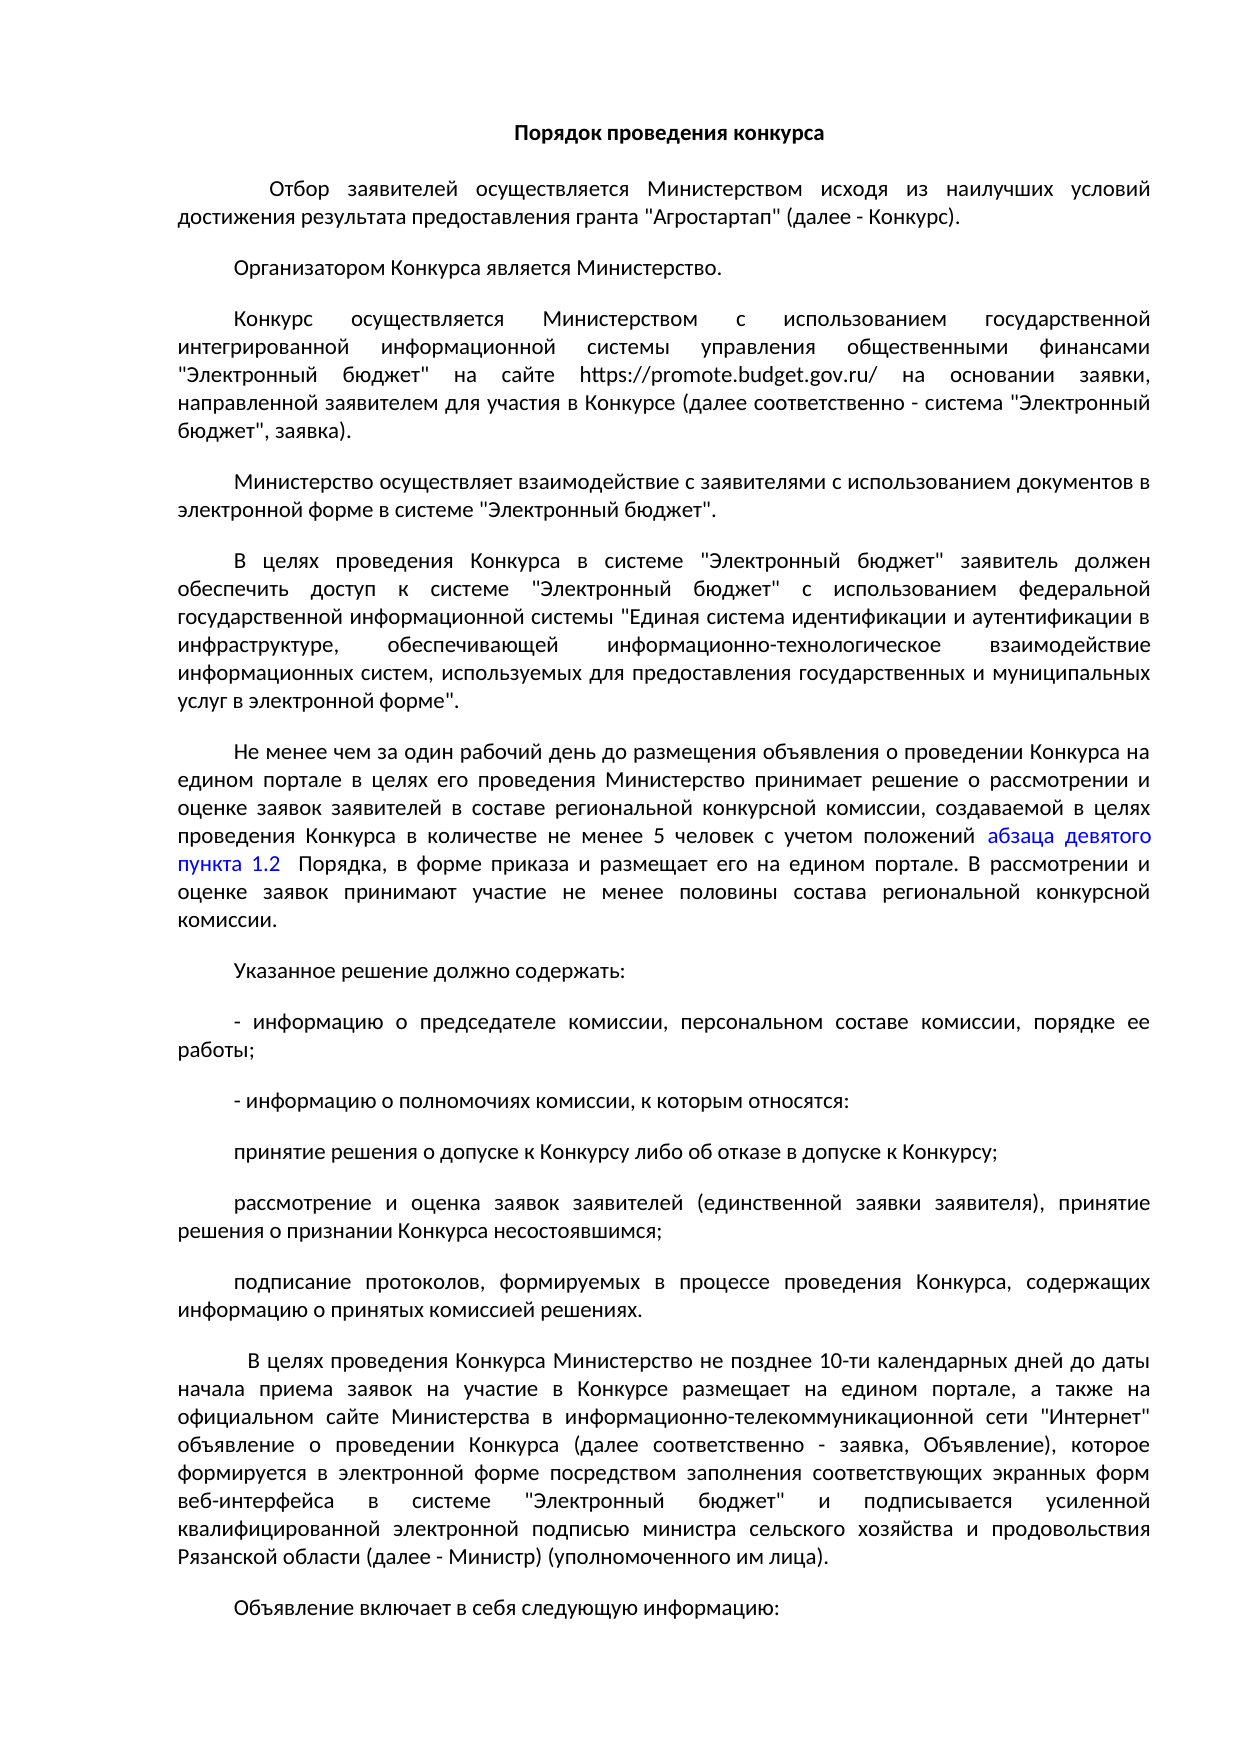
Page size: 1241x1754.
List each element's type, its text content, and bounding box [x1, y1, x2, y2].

text В целях проведения Конкурса в системе "Электронный бюджет" заявитель должен обеспечить доступ к системе "Электронный бюджет" с использованием федеральной государственной информационной системы "Единая система идентификации и аутентификации в инфраструктуре, обеспечивающей информационно-технологическое взаимодействие информационных систем, используемых для предоставления государственных и муниципальных услуг в электронной форме". [177, 546, 1152, 714]
text В целях проведения Конкурса Министерство не позднее 10-ти календарных дней до даты начала приема заявок на участие в Конкурсе размещает на едином портале, а также на официальном сайте Министерства в информационно-телекоммуникационной сети "Интернет" объявление о проведении Конкурса (далее соответственно - заявка, Объявление), которое формируется в электронной форме посредством заполнения соответствующих экранных форм веб-интерфейса в системе "Электронный бюджет" и подписывается усиленной квалифицированной электронной подписью министра сельского хозяйства и продовольствия Рязанской области (далее - Министр) (уполномоченного им лица). [177, 1346, 1152, 1570]
text Не менее чем за один рабочий день до размещения объявления о проведении Конкурса на едином портале в целях его проведения Министерство принимает решение о рассмотрении и оценке заявок заявителей в составе региональной конкурсной комиссии, создаваемой в целях проведения Конкурса в количестве не менее 5 человек с учетом положений абзаца девятого пункта 1.2 Порядка, в форме приказа и размещает его на едином портале. В рассмотрении и оценке заявок принимают участие не менее половины состава региональной конкурсной комиссии. [177, 737, 1152, 933]
text Конкурс осуществляется Министерством с использованием государственной интегрированной информационной системы управления общественными финансами "Электронный бюджет" на сайте https://promote.budget.gov.ru/ на основании заявки, направленной заявителем для участия в Конкурсе (далее соответственно - система "Электронный бюджет", заявка). [177, 304, 1152, 444]
text рассмотрение и оценка заявок заявителей (единственной заявки заявителя), принятие решения о признании Конкурса несостоявшимся; [177, 1188, 1152, 1244]
text принятие решения о допуске к Конкурсу либо об отказе в допуске к Конкурсу; [177, 1137, 1152, 1165]
title Порядок проведения конкурса [177, 118, 1152, 146]
text Указанное решение должно содержать: [177, 956, 1152, 984]
text Отбор заявителей осуществляется Министерством исходя из наилучших условий достижения результата предоставления гранта "Агростартап" (далее - Конкурс). [177, 174, 1152, 230]
text Организатором Конкурса является Министерство. [177, 253, 1152, 281]
text - информацию о полномочиях комиссии, к которым относятся: [177, 1086, 1152, 1114]
text Объявление включает в себя следующую информацию: [177, 1593, 1152, 1621]
text - информацию о председателе комиссии, персональном составе комиссии, порядке ее работы; [177, 1007, 1152, 1063]
text подписание протоколов, формируемых в процессе проведения Конкурса, содержащих информацию о принятых комиссией решениях. [177, 1267, 1152, 1323]
text Министерство осуществляет взаимодействие с заявителями с использованием документов в электронной форме в системе "Электронный бюджет". [177, 467, 1152, 523]
